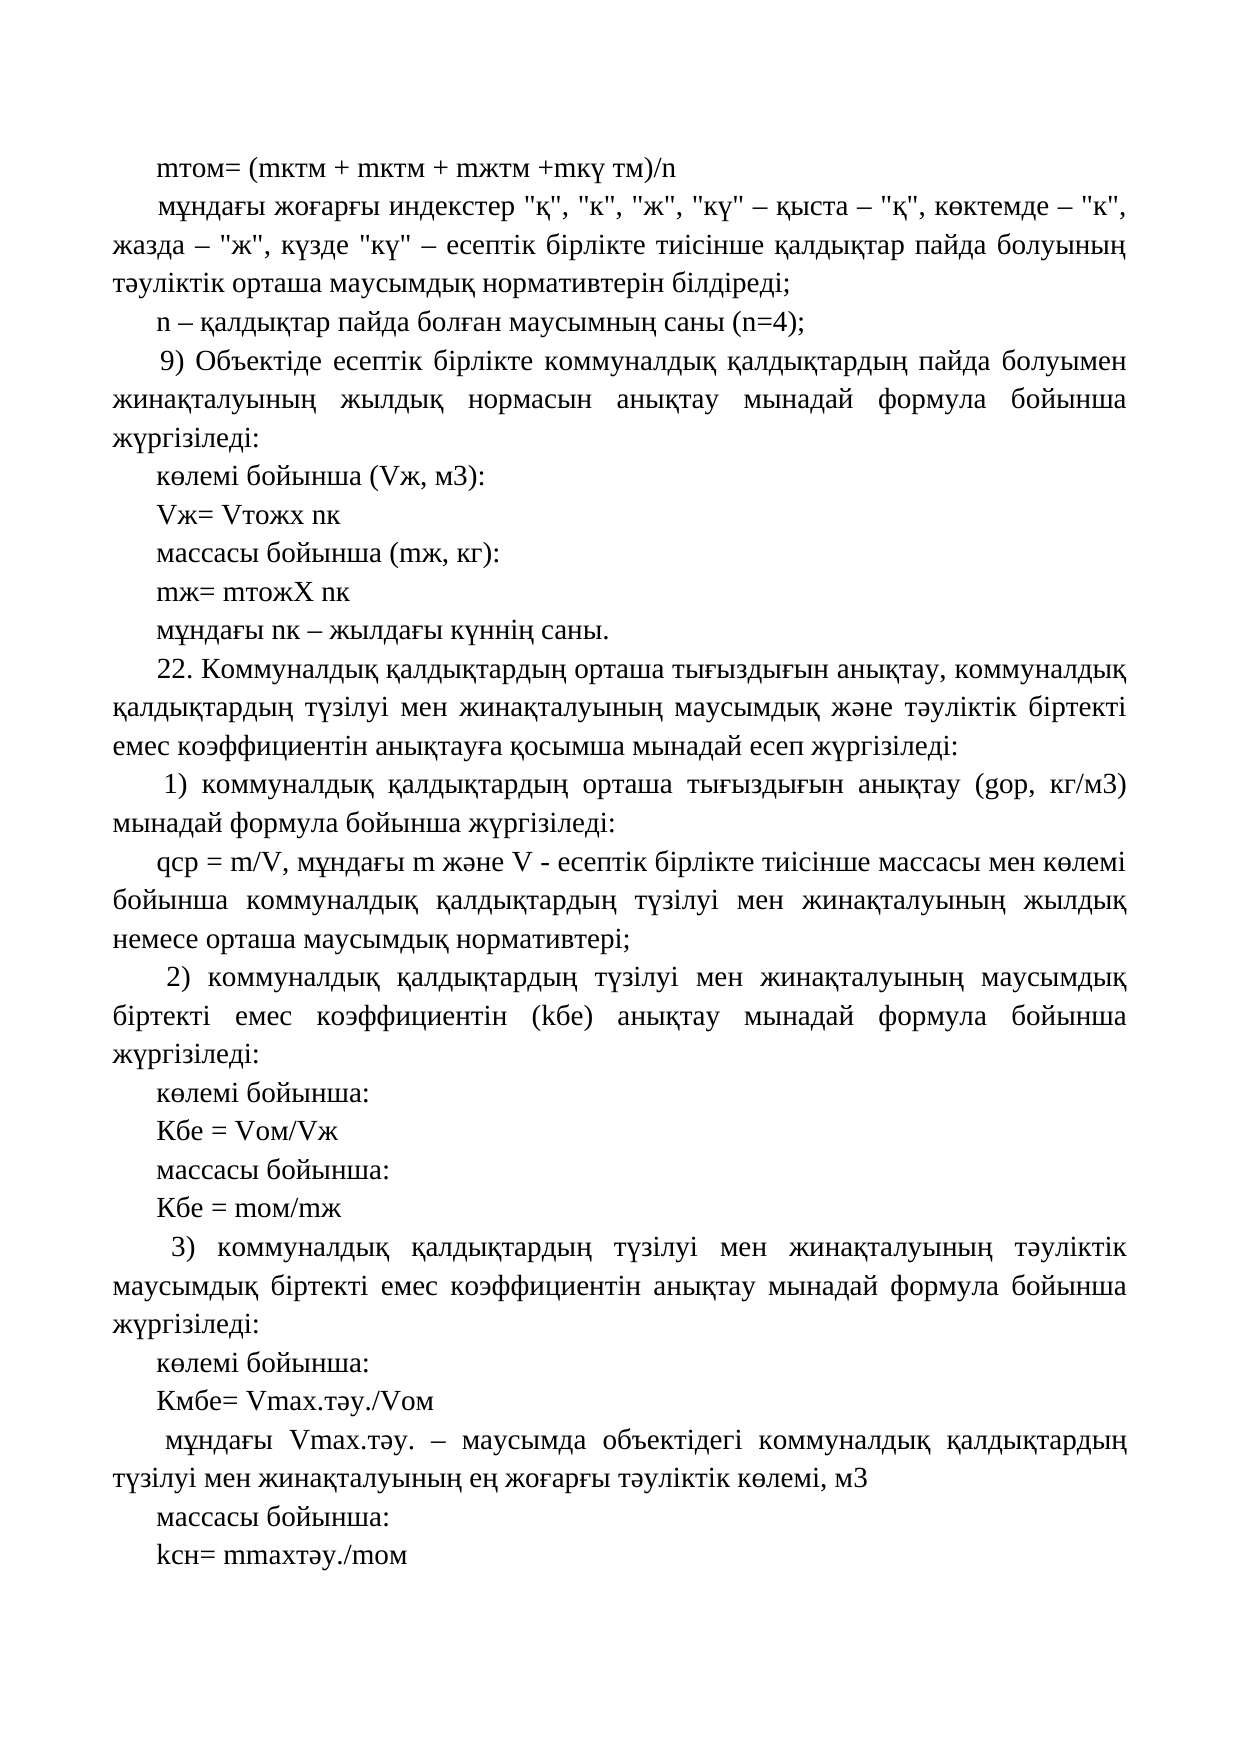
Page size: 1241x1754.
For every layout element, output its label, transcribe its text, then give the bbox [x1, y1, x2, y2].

text массасы бойынша (mж, кг): [112, 535, 1128, 569]
text Кбе = mом/mж [112, 1191, 1128, 1224]
text qcp = m/V, мұндағы m және V - есептік бірлікте тиісінше массасы мен көлемі бойынша коммуналдық қалдықтардың түзілуі мен жинақталуының жылдық немесе орташа маусымдық нормативтері; [112, 844, 1128, 954]
text Кбе = Vом/Vж [112, 1113, 1128, 1147]
text 22. Коммуналдық қалдықтардың орташа тығыздығын анықтау, коммуналдық қалдықтардың түзілуі мен жинақталуының маусымдық және тәуліктік біртекті емес коэффициентін анықтауға қосымша мынадай есеп жүргізіледі: [112, 651, 1128, 762]
text kсн= mmaxтәу./moм [112, 1537, 1128, 1571]
text көлемі бойынша (Vж, м3): [112, 458, 1128, 492]
text мұндағы Vmax.тәу. – маусымда объектідегі коммуналдық қалдықтардың түзілуі мен жинақталуының ең жоғарғы тәуліктік көлемі, м3 [112, 1422, 1128, 1494]
text mтом= (mктм + mктм + mжтм +mкү тм)/n [112, 150, 1128, 183]
text 9) Объектіде есептік бірлікте коммуналдық қалдықтардың пайда болуымен жинақталуының жылдық нормасын анықтау мынадай формула бойынша жүргізіледі: [112, 343, 1128, 453]
text 3) коммуналдық қалдықтардың түзілуі мен жинақталуының тәуліктік маусымдық біртекті емес коэффициентін анықтау мынадай формула бойынша жүргізіледі: [112, 1229, 1128, 1340]
text мұндағы nк – жылдағы күннің саны. [112, 612, 1128, 646]
text 1) коммуналдық қалдықтардың орташа тығыздығын анықтау (gop, кг/м3) мынадай формула бойынша жүргізіледі: [112, 767, 1128, 839]
text 2) коммуналдық қалдықтардың түзілуі мен жинақталуының маусымдық біртекті емес коэффициентін (kбе) анықтау мынадай формула бойынша жүргізіледі: [112, 959, 1128, 1070]
text n – қалдықтар пайда болған маусымның саны (n=4); [112, 304, 1128, 338]
text мұндағы жоғарғы индекстер "қ", "к", "ж", "кү" – қыста – "қ", көктемде – "к", жазда – "ж", күзде "кү" – есептік бірлікте тиісінше қалдықтар пайда болуының тәуліктік орташа маусымдық нормативтерін білдіреді; [112, 188, 1128, 299]
text массасы бойынша: [112, 1499, 1128, 1532]
text көлемі бойынша: [112, 1075, 1128, 1108]
text көлемі бойынша: [112, 1345, 1128, 1378]
text Vж= Vтожх nк [112, 497, 1128, 530]
text массасы бойынша: [112, 1152, 1128, 1186]
text Кмбе= Vmax.тәу./Voм [112, 1383, 1128, 1417]
text mж= mтожX nк [112, 574, 1128, 607]
